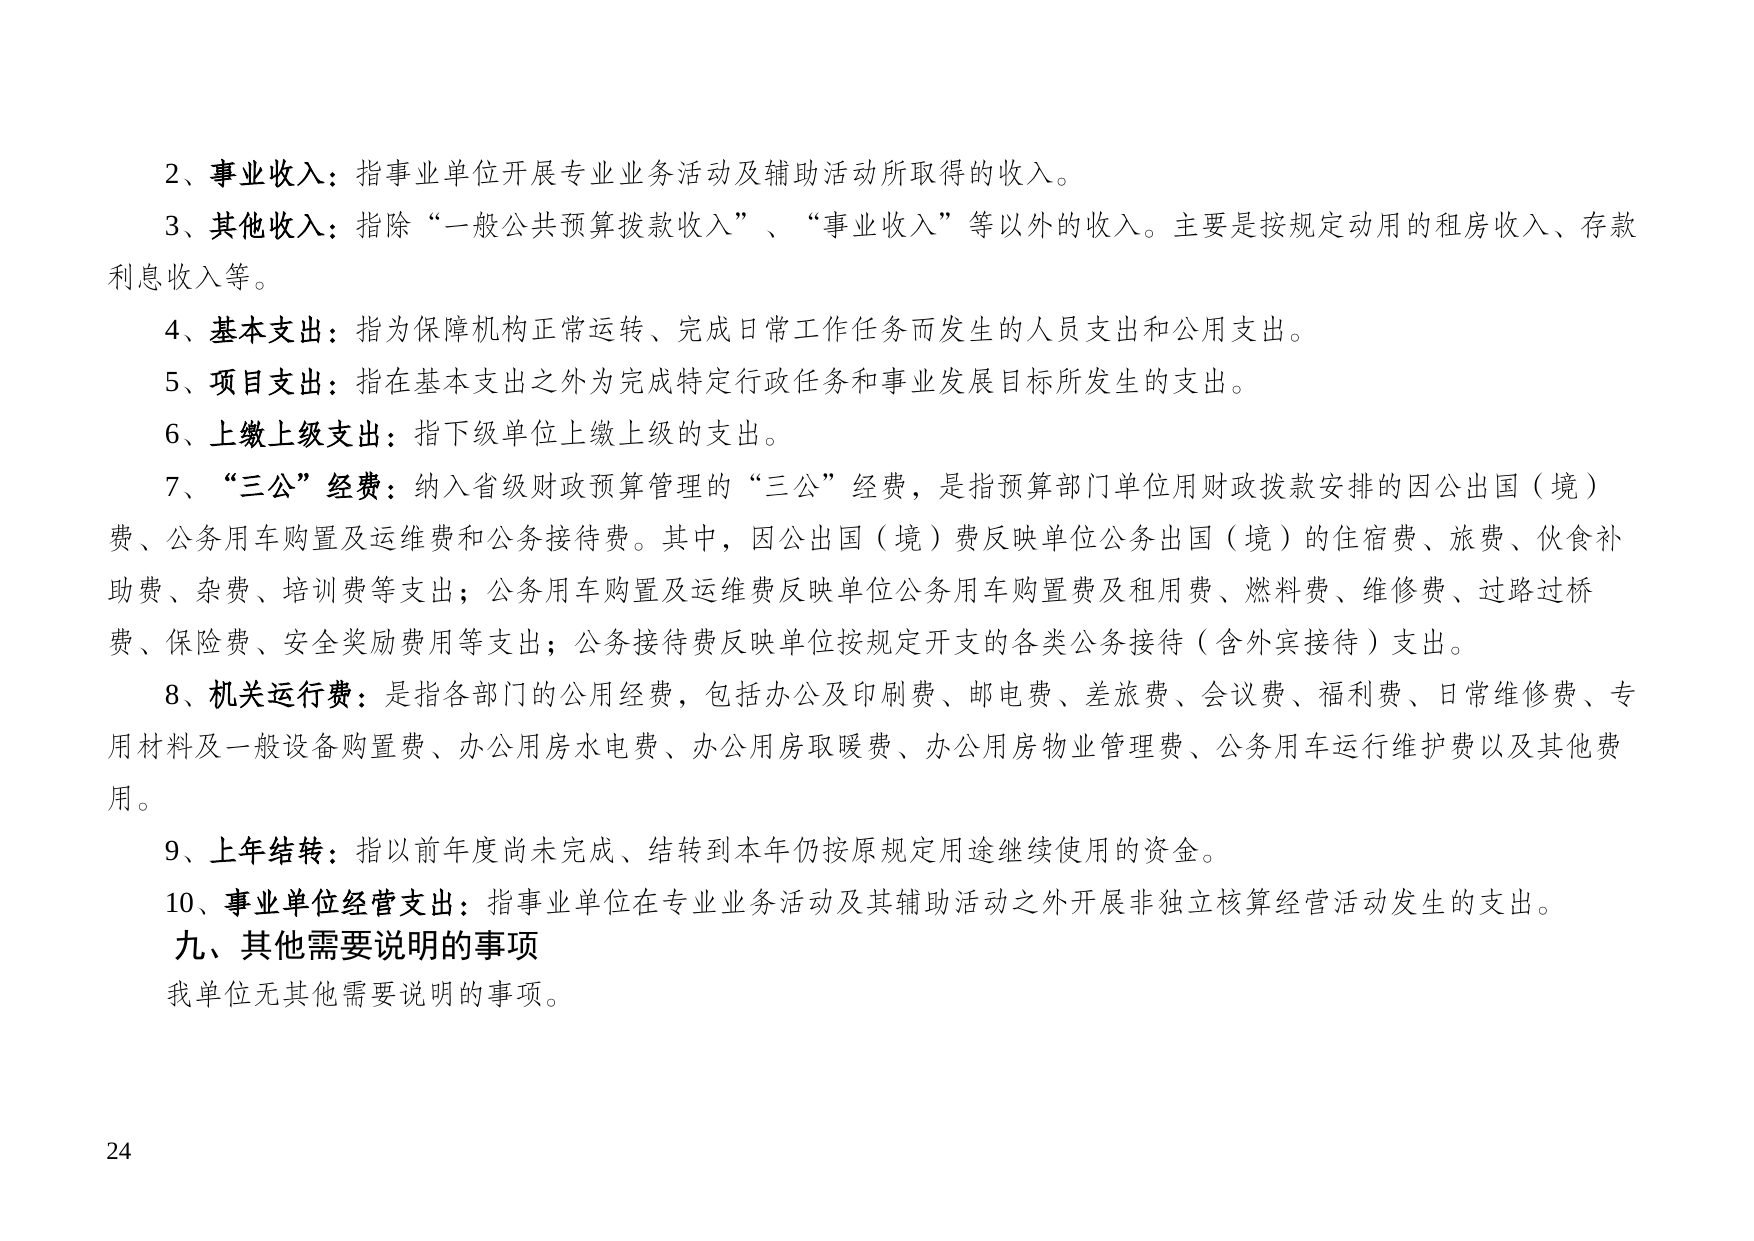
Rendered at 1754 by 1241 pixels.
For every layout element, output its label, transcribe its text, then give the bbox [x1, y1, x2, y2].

text 7、“三公”经费：纳入省级财政预算管理的“三公”经费，是指预算部门单位用财政拨款安排的因公出国（境）费、公务用车购置及运维费和公务接待费。其中，因公出国（境）费反映单位公务出国（境）的住宿费、旅费、伙食补助费、杂费、培训费等支出；公务用车购置及运维费反映单位公务用车购置费及租用费、燃料费、维修费、过路过桥费、保险费、安全奖励费用等支出；公务接待费反映单位按规定开支的各类公务接待（含外宾接待）支出。 [106, 454, 1648, 663]
text 9、上年结转：指以前年度尚未完成、结转到本年仍按原规定用途继续使用的资金。 [106, 819, 1648, 871]
text 九、其他需要说明的事项 [106, 924, 1648, 962]
text 2、事业收入：指事业单位开展专业业务活动及辅助活动所取得的收入。 [106, 142, 1648, 194]
text 10、事业单位经营支出：指事业单位在专业业务活动及其辅助活动之外开展非独立核算经营活动发生的支出。 [106, 871, 1648, 923]
text 8、机关运行费：是指各部门的公用经费，包括办公及印刷费、邮电费、差旅费、会议费、福利费、日常维修费、专用材料及一般设备购置费、办公用房水电费、办公用房取暖费、办公用房物业管理费、公务用车运行维护费以及其他费用。 [106, 663, 1648, 819]
text 5、项目支出：指在基本支出之外为完成特定行政任务和事业发展目标所发生的支出。 [106, 350, 1648, 402]
text 6、上缴上级支出：指下级单位上缴上级的支出。 [106, 402, 1648, 454]
text 4、基本支出：指为保障机构正常运转、完成日常工作任务而发生的人员支出和公用支出。 [106, 298, 1648, 350]
text 3、其他收入：指除“一般公共预算拨款收入”、“事业收入”等以外的收入。主要是按规定动用的租房收入、存款利息收入等。 [106, 194, 1648, 298]
text 我单位无其他需要说明的事项。 [106, 963, 1648, 1015]
